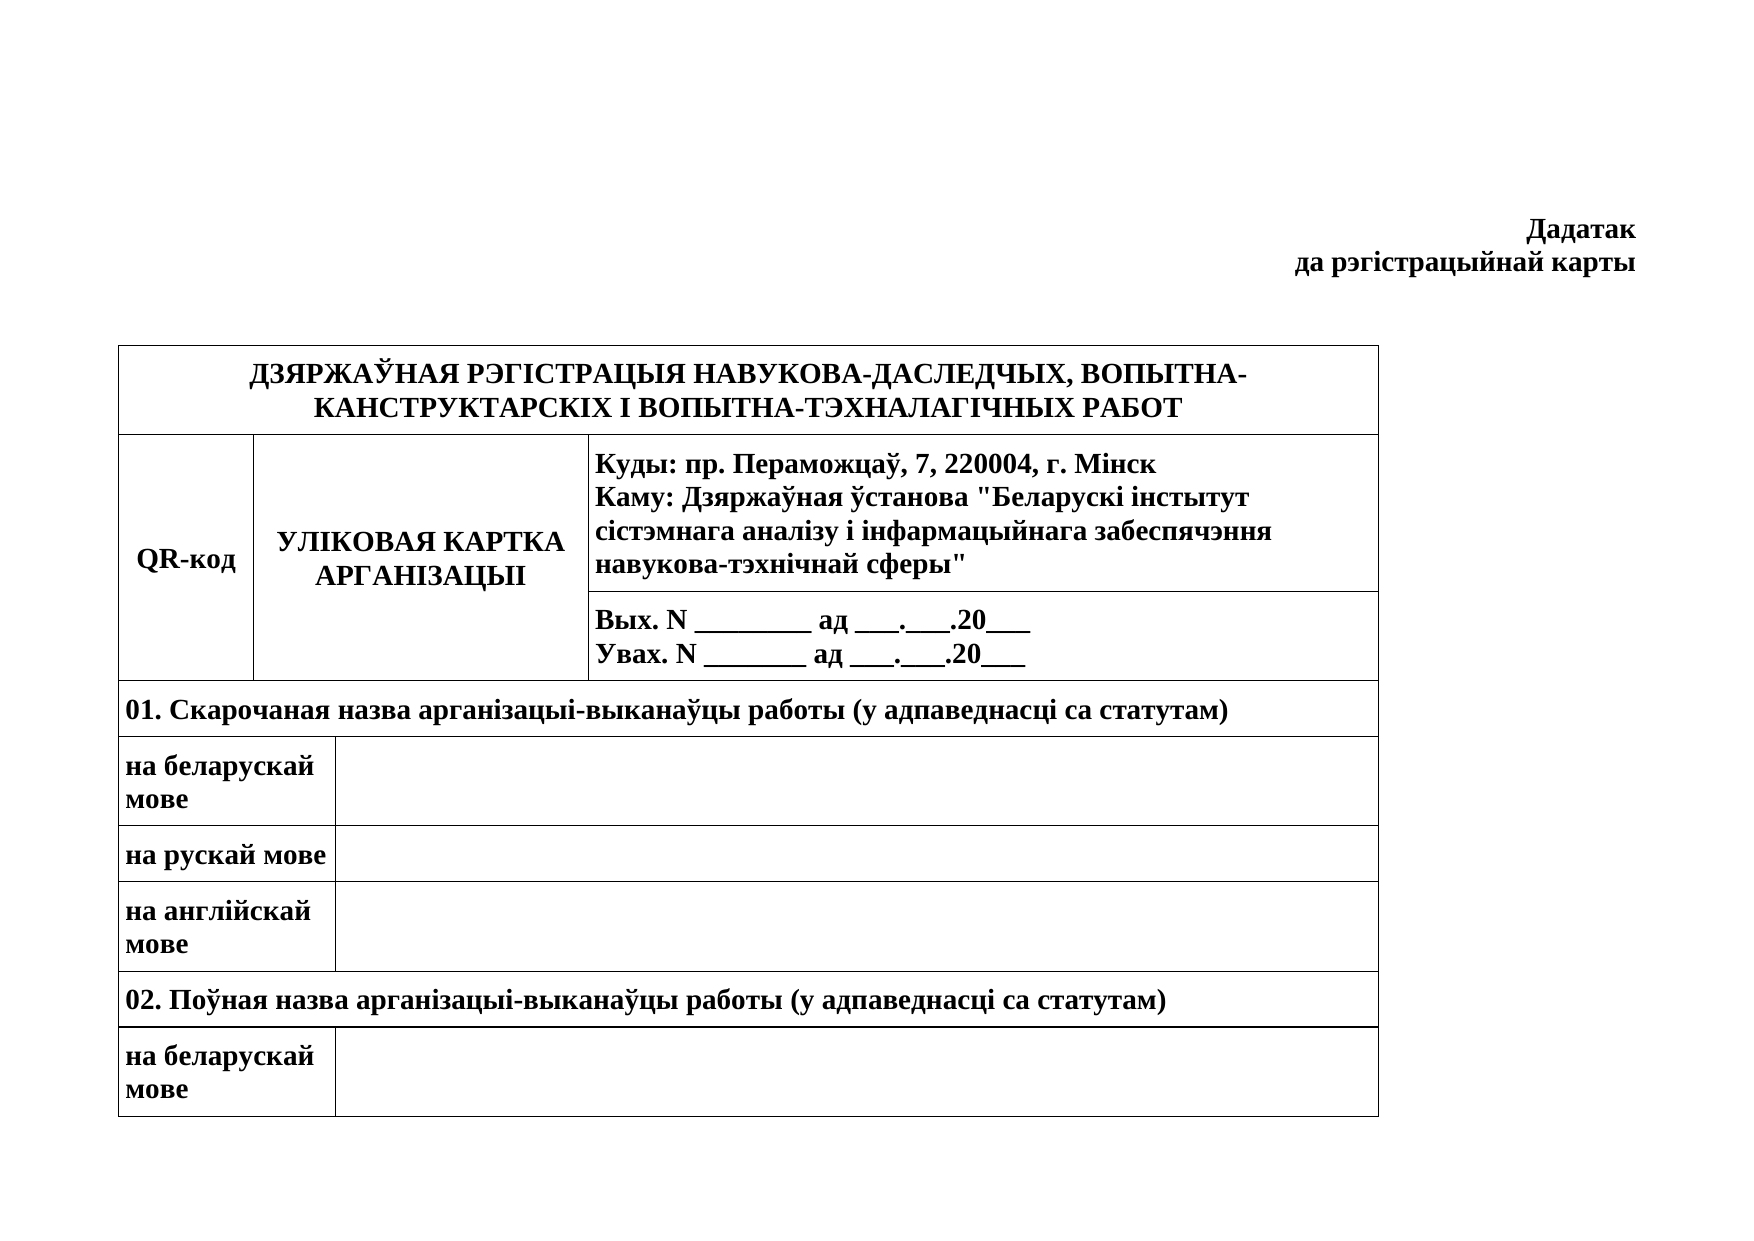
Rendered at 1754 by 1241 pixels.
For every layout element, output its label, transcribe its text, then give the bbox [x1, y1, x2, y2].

table_cell [336, 737, 1378, 825]
table_header ДЗЯРЖАЎНАЯ РЭГIСТРАЦЫЯ НАВУКОВА-ДАСЛЕДЧЫХ, ВОПЫТНА-КАНСТРУКТАРСКIХ I ВОПЫТНА-ТЭХНАЛАГIЧНЫХ РАБОТ [119, 346, 1378, 434]
table_cell Вых. N ________ ад ___.___.20___ Увах. N _______ ад ___.___.20___ [589, 592, 1378, 680]
table_cell [336, 826, 1378, 881]
table_cell 01. Скарочаная назва арганiзацыi-выканаўцы работы (у адпаведнасцi са статутам) [119, 681, 1378, 736]
table_cell QR-код [119, 435, 253, 680]
table_cell [336, 1028, 1378, 1116]
text да рэгiстрацыйнай карты [118, 244, 1636, 278]
table_cell на беларускай мове [119, 737, 335, 825]
text Дадатак [118, 211, 1636, 244]
table_cell Куды: пр. Пераможцаў, 7, 220004, г. Мiнск Каму: Дзяржаўная ўстанова "Беларускi iнстытут сiстэмнага аналiзу i iнфармацыйнага забеспячэння навукова-тэхнiчнай сферы" [589, 435, 1378, 591]
table_cell УЛIКОВАЯ КАРТКА АРГАНIЗАЦЫI [254, 435, 588, 680]
table_cell 02. Поўная назва арганiзацыi-выканаўцы работы (у адпаведнасцi са статутам) [119, 972, 1378, 1026]
table_cell [336, 882, 1378, 971]
table_cell на англiйскай мове [119, 882, 335, 971]
table_cell на рускай мове [119, 826, 335, 881]
table_cell на беларускай мове [119, 1028, 335, 1116]
